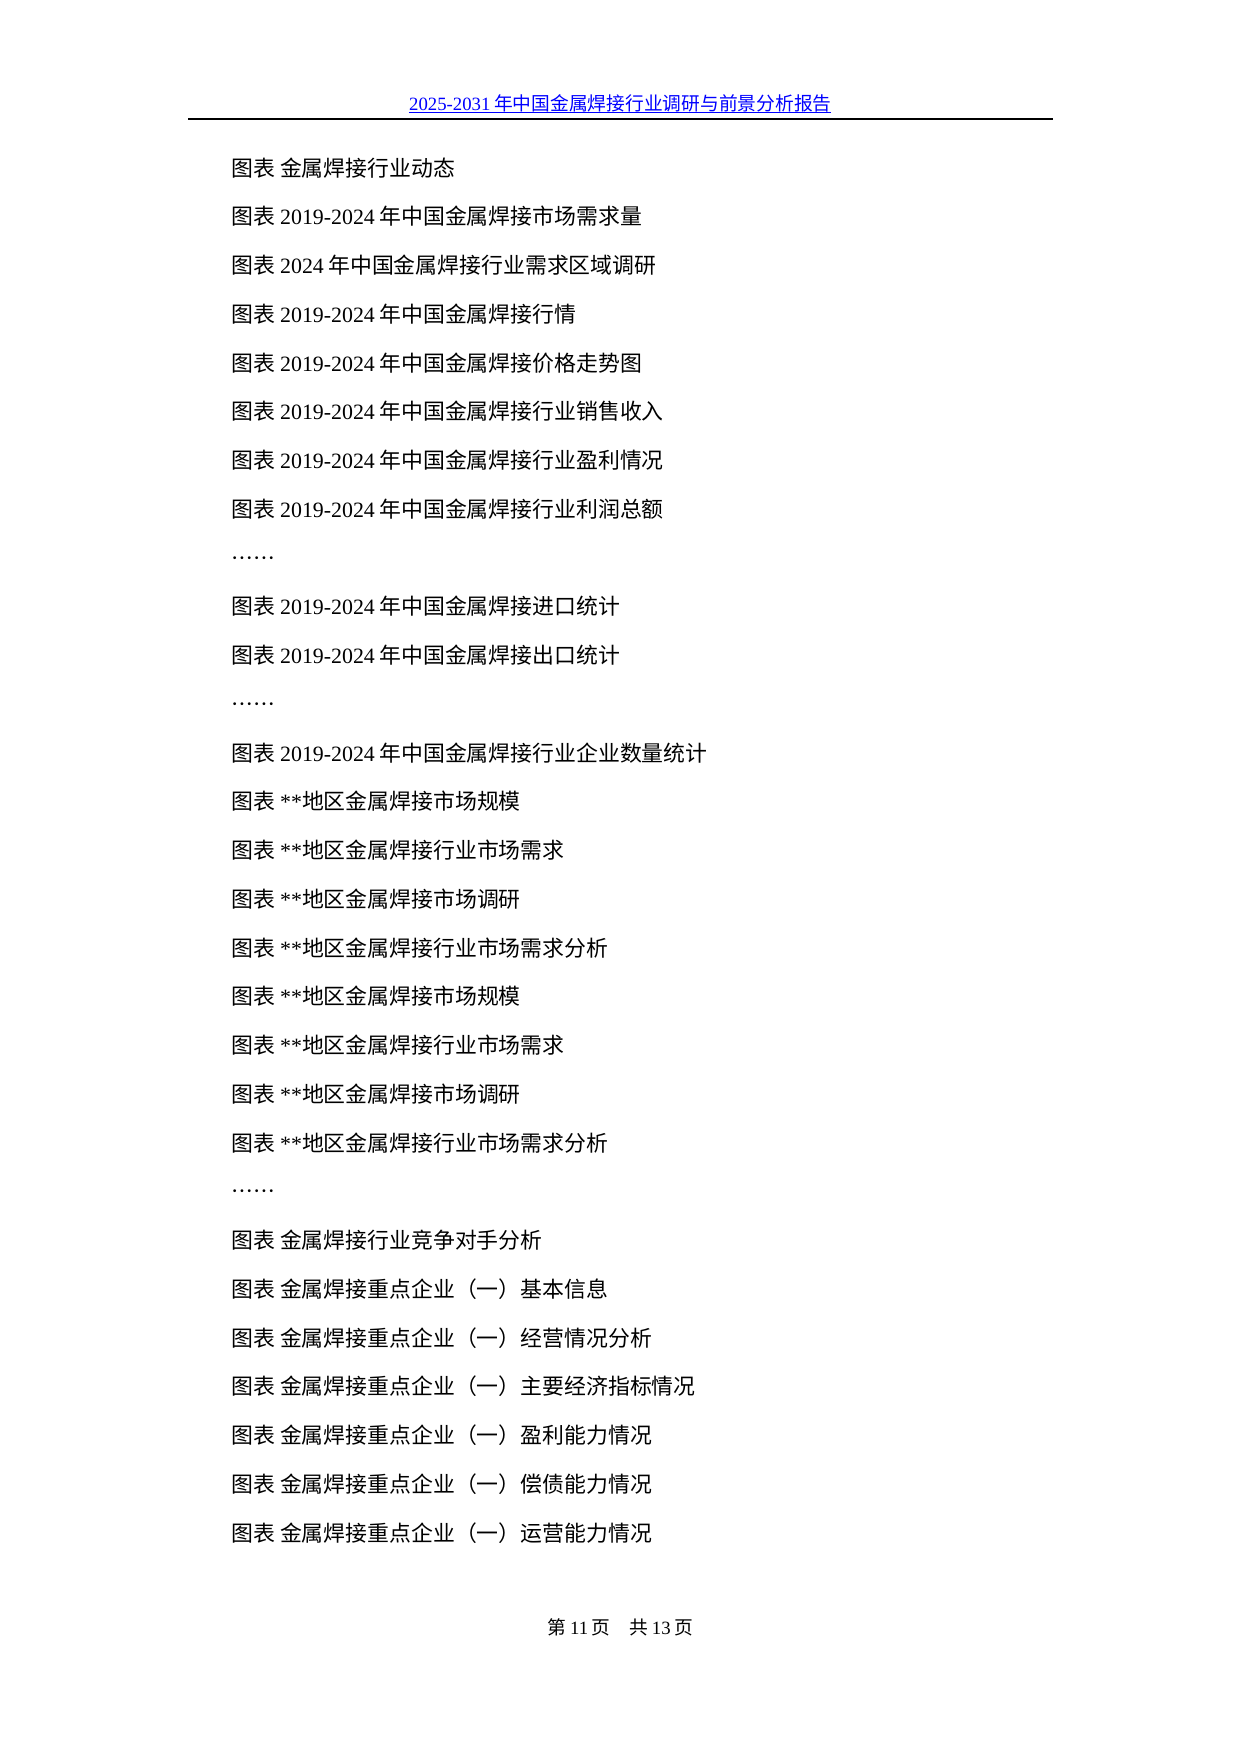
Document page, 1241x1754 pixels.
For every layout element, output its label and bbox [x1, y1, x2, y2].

text [187, 150, 1053, 1548]
